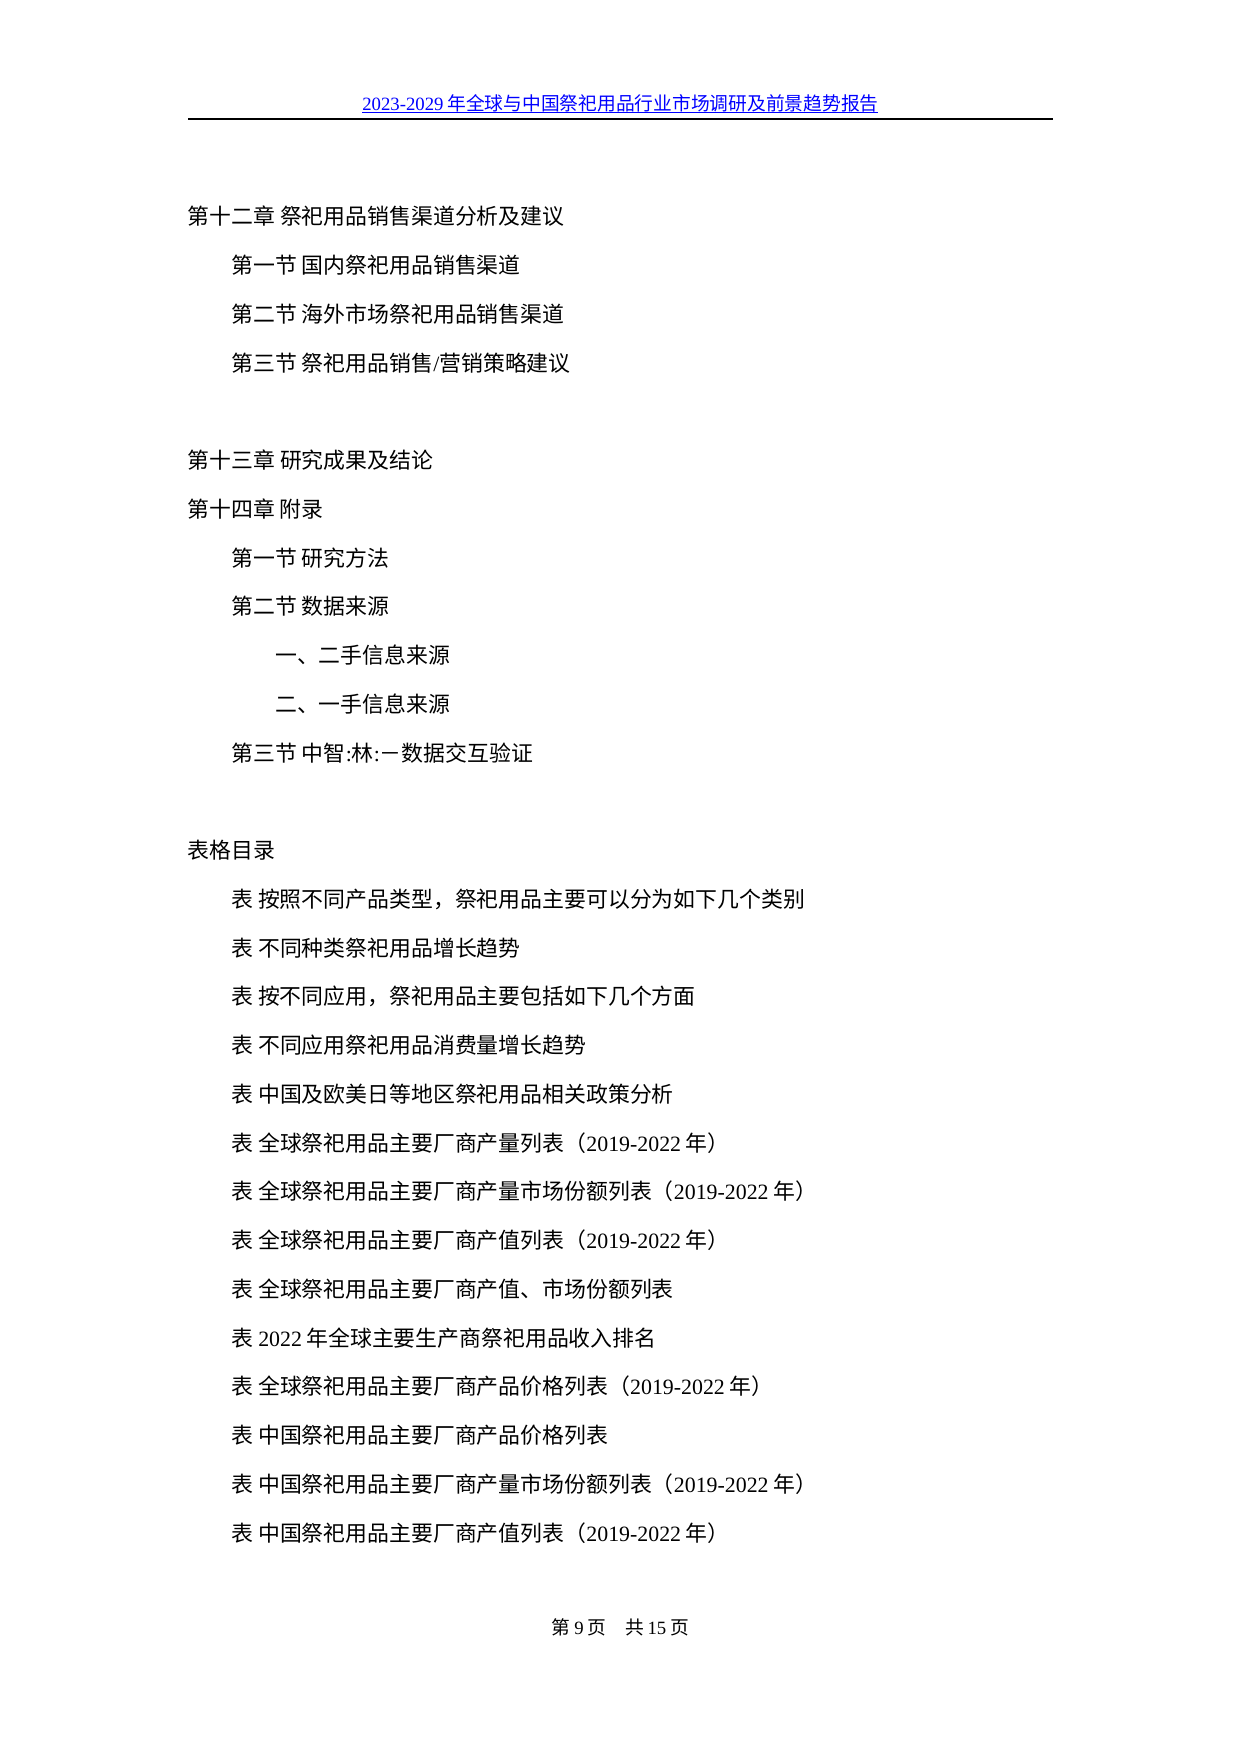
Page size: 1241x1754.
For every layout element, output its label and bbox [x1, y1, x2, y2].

text [187, 150, 1053, 1548]
